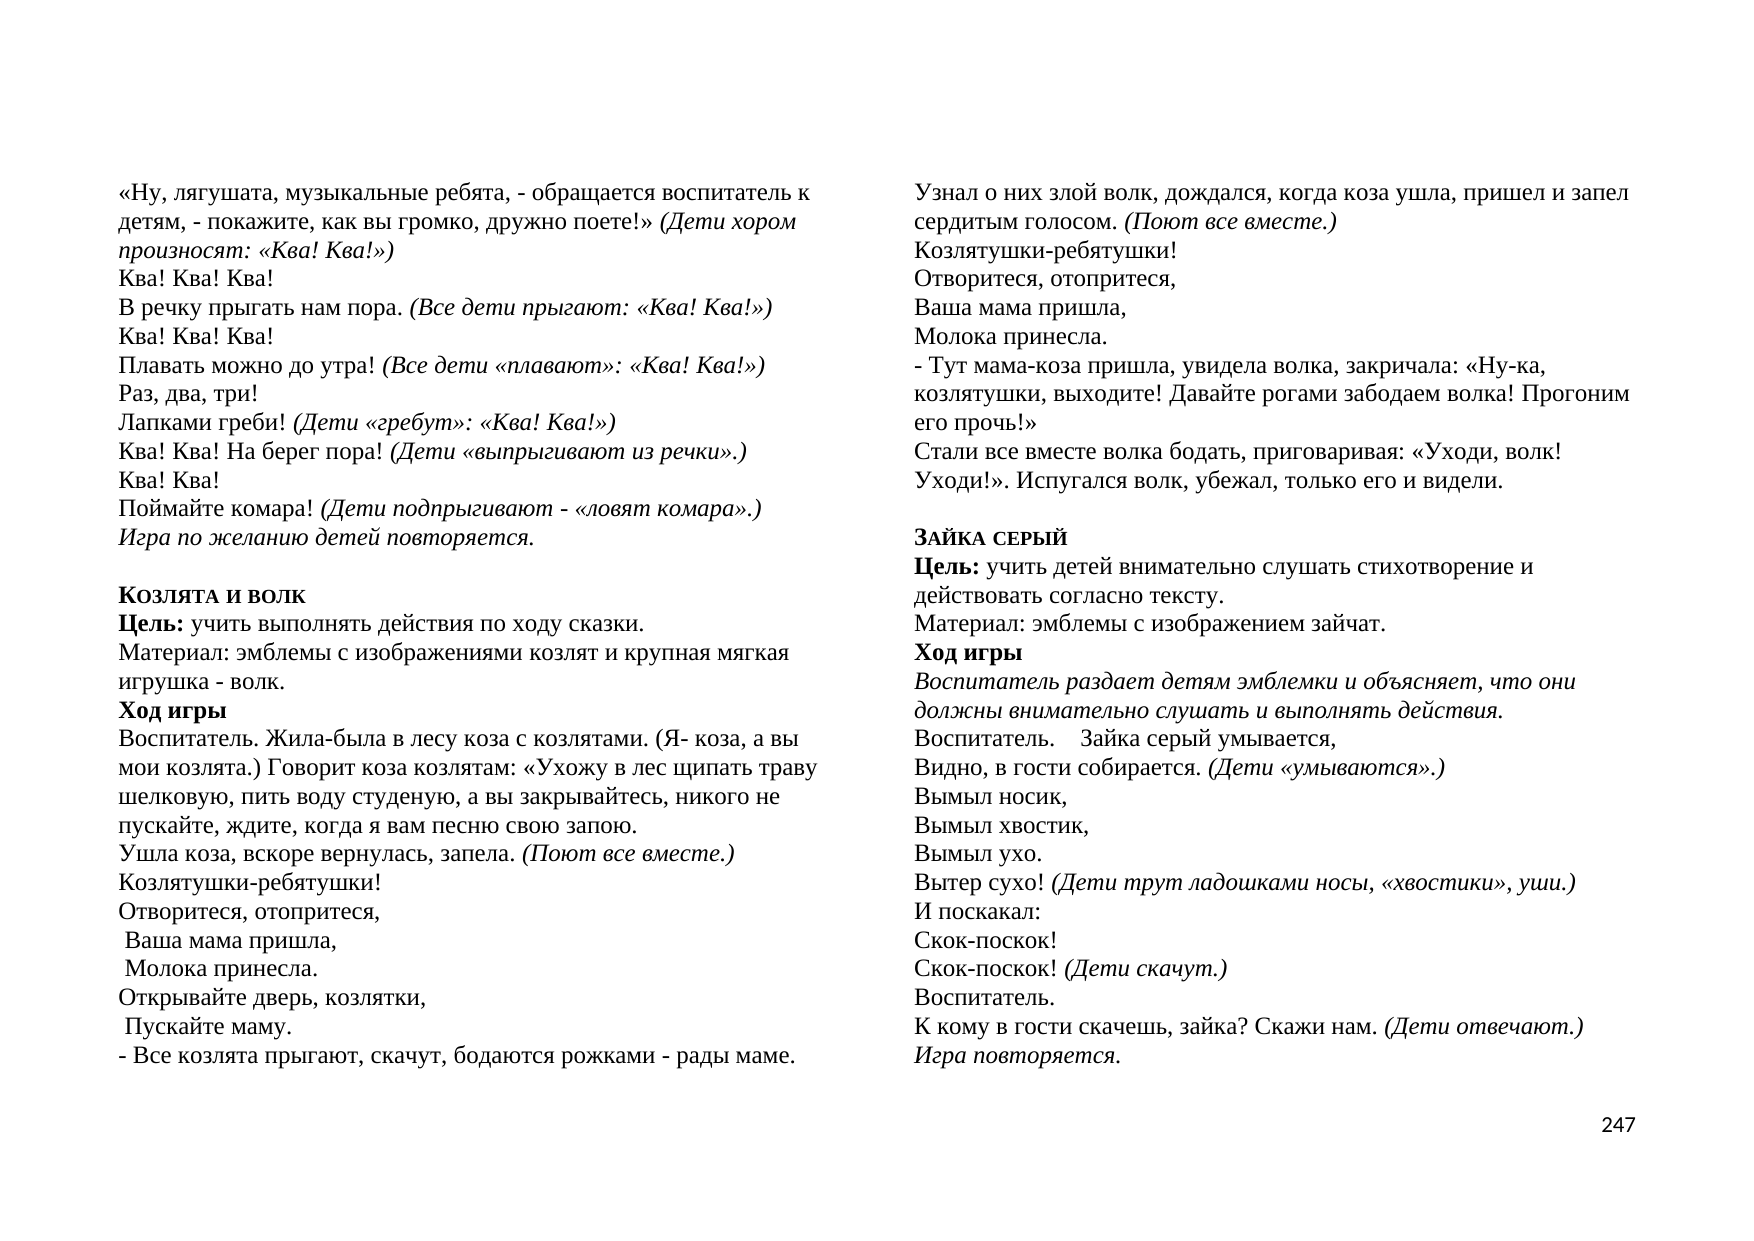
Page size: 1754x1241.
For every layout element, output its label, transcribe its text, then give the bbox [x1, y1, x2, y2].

text Отворитеся, отопритеся, [914, 263, 1636, 292]
text Ушла коза, вскоре вернулась, запела. (Поют все вместе.) [118, 838, 840, 867]
text Пускайте маму. [118, 1011, 840, 1040]
text И поскакал: [914, 896, 1636, 925]
text Плавать можно до утра! (Все дети «плавают»: «Ква! Ква!») [118, 350, 840, 378]
text Вымыл ухо. [914, 838, 1636, 867]
text Воспитатель. Жила-была в лесу коза с козлятами. (Я- коза, а вы мои козлята.) Говорит коза козлятам: «Ухожу в лес щипать траву шелковую, пить воду студеную, а вы закрывайтесь, никого не пускайте, ждите, когда я вам песню свою запою. [118, 723, 840, 838]
text Отворитеся, отопритеся, [118, 896, 840, 925]
text Воспитатель. [914, 982, 1636, 1011]
text К кому в гости скачешь, зайка? Скажи нам. (Дети отвечают.) Игра повторяется. [914, 1011, 1636, 1068]
text Цель: учить детей внимательно слушать стихотворение и действовать согласно тексту. [914, 551, 1636, 608]
text Видно, в гости собирается. (Дети «умываются».) [914, 752, 1636, 781]
text Воспитатель. Зайка серый умывается, [914, 723, 1636, 752]
text Ход игры [118, 695, 840, 723]
text Игра по желанию детей повторяется. [118, 522, 840, 551]
text Материал: эмблемы с изображением зайчат. [914, 608, 1636, 637]
text - Тут мама-коза пришла, увидела волка, закричала: «Ну-ка, козлятушки, выходите! Давайте рогами забодаем волка! Прогоним его прочь!» [914, 350, 1636, 436]
text Скок-поскок! (Дети скачут.) [914, 953, 1636, 982]
text Вымыл хвостик, [914, 810, 1636, 838]
text Ваша мама пришла, [914, 292, 1636, 321]
text Зайка серый [914, 522, 1636, 551]
text Скок-поскок! [914, 925, 1636, 953]
text Козлята и волк [118, 580, 840, 608]
text Ход игры [914, 637, 1636, 666]
text Узнал о них злой волк, дождался, когда коза ушла, пришел и запел сердитым голосом. (Поют все вместе.) [914, 177, 1636, 235]
text Материал: эмблемы с изображениями козлят и крупная мягкая игрушка - волк. [118, 637, 840, 695]
text В речку прыгать нам пора. (Все дети прыгают: «Ква! Ква!») [118, 292, 840, 321]
text Ква! Ква! Ква! [118, 321, 840, 350]
text Поймайте комара! (Дети подпрыгивают - «ловят комара».) [118, 493, 840, 522]
text Вытер сухо! (Дети трут ладошками носы, «хвостики», уши.) [914, 867, 1636, 896]
text Козлятушки-ребятушки! [914, 235, 1636, 263]
text Раз, два, три! [118, 378, 840, 407]
text Вымыл носик, [914, 781, 1636, 810]
text Открывайте дверь, козлятки, [118, 982, 840, 1011]
text - Все козлята прыгают, скачут, бодаются рожками - рады маме. [118, 1040, 840, 1068]
text Ваша мама пришла, [118, 925, 840, 953]
text Ква! Ква! Ква! [118, 263, 840, 292]
text Цель: учить выполнять действия по ходу сказки. [118, 608, 840, 637]
text Стали все вместе волка бодать, приговаривая: «Уходи, волк! Уходи!». Испугался волк, убежал, только его и видели. [914, 436, 1636, 493]
text Ква! Ква! [118, 465, 840, 493]
text «Ну, лягушата, музыкальные ребята, - обращается воспитатель к детям, - покажите, как вы громко, дружно поете!» (Дети хором произносят: «Ква! Ква!») [118, 177, 840, 263]
text Молока принесла. [118, 953, 840, 982]
text Воспитатель раздает детям эмблемки и объясняет, что они должны внимательно слушать и выполнять действия. [914, 666, 1636, 723]
text Молока принесла. [914, 321, 1636, 350]
text Козлятушки-ребятушки! [118, 867, 840, 896]
text Лапками греби! (Дети «гребут»: «Ква! Ква!») [118, 407, 840, 436]
text Ква! Ква! На берег пора! (Дети «выпрыгивают из речки».) [118, 436, 840, 465]
